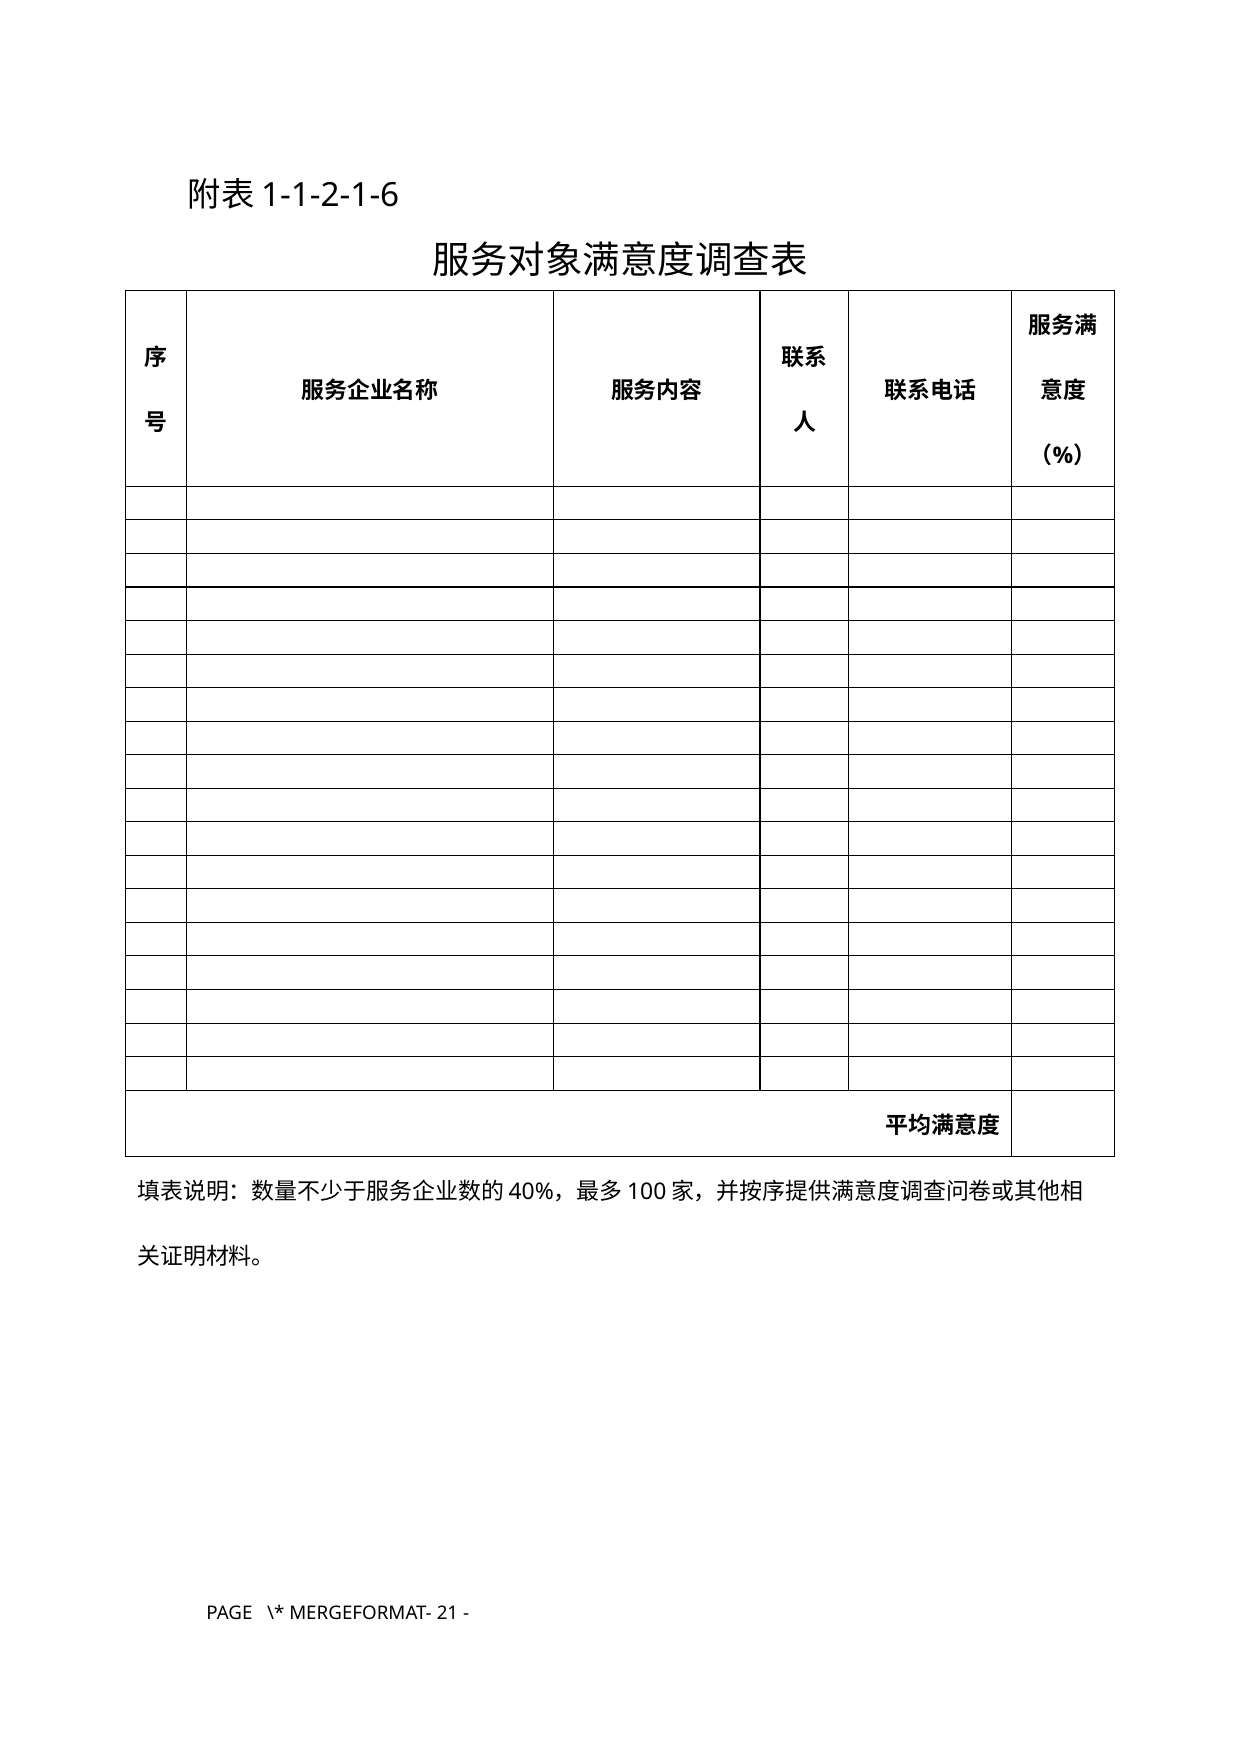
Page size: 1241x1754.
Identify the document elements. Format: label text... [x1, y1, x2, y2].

table_cell [1012, 1091, 1114, 1156]
table_cell [554, 722, 759, 754]
table_cell [554, 688, 759, 721]
table_cell [187, 554, 553, 586]
table_cell [849, 554, 1011, 586]
table_cell [761, 688, 848, 721]
table_cell [187, 520, 553, 553]
table_cell [1012, 487, 1114, 519]
table_cell [849, 655, 1011, 687]
table_cell [849, 822, 1011, 855]
table_cell [126, 554, 186, 586]
table_cell [554, 755, 759, 788]
table_cell [554, 554, 759, 586]
table_cell [554, 923, 759, 955]
table_cell [849, 856, 1011, 888]
table_cell [126, 1057, 186, 1089]
table_cell [187, 990, 553, 1022]
table_cell [126, 588, 186, 620]
table_header 服务满意度（%） [1012, 291, 1114, 486]
table_cell [1012, 655, 1114, 687]
table_cell [1012, 889, 1114, 922]
table_cell [554, 889, 759, 922]
table_cell [187, 822, 553, 855]
table_cell [761, 923, 848, 955]
table_cell [1012, 1024, 1114, 1056]
table_cell [1012, 520, 1114, 553]
table_header 服务内容 [554, 291, 759, 486]
table_cell [126, 655, 186, 687]
table_cell [1012, 789, 1114, 821]
table_cell [1012, 554, 1114, 586]
table_cell [554, 856, 759, 888]
table_cell [187, 755, 553, 788]
table_cell [187, 956, 553, 989]
table_cell [187, 1024, 553, 1056]
table_header 服务企业名称 [187, 291, 553, 486]
table_cell [126, 621, 186, 653]
table_cell [554, 990, 759, 1022]
table_cell [187, 588, 553, 620]
table_cell [761, 621, 848, 653]
table_cell [761, 554, 848, 586]
table_cell [761, 722, 848, 754]
table_cell [849, 520, 1011, 553]
table_cell [761, 487, 848, 519]
table_cell [126, 520, 186, 553]
table_header 联系人 [761, 291, 848, 486]
table_cell [187, 1057, 553, 1089]
table_cell [187, 889, 553, 922]
table_cell [1012, 1057, 1114, 1089]
table_cell [187, 487, 553, 519]
table_cell [126, 822, 186, 855]
table_cell [126, 755, 186, 788]
table_cell [554, 655, 759, 687]
table_cell [849, 789, 1011, 821]
table_cell [849, 487, 1011, 519]
table_cell [187, 856, 553, 888]
table_cell [849, 990, 1011, 1022]
table_cell [849, 889, 1011, 922]
table_cell [1012, 588, 1114, 620]
table_cell [554, 956, 759, 989]
table_cell [1012, 822, 1114, 855]
table_cell [849, 621, 1011, 653]
table_cell [761, 588, 848, 620]
text 附表1-1-2-1-6 [187, 160, 1053, 225]
table_cell [1012, 722, 1114, 754]
table_cell [554, 789, 759, 821]
text 服务对象满意度调查表 [187, 225, 1053, 290]
table_cell [849, 1057, 1011, 1089]
table_cell [126, 923, 186, 955]
table_cell [126, 990, 186, 1022]
table_cell [554, 588, 759, 620]
table_cell [849, 722, 1011, 754]
table_cell [761, 822, 848, 855]
table_cell [126, 856, 186, 888]
table_cell [1012, 755, 1114, 788]
table_cell [849, 1024, 1011, 1056]
table_cell [554, 822, 759, 855]
table_cell [187, 688, 553, 721]
table_cell [187, 722, 553, 754]
table_cell [1012, 990, 1114, 1022]
table_cell [761, 956, 848, 989]
table_cell [126, 688, 186, 721]
table_cell [761, 789, 848, 821]
table_cell [761, 755, 848, 788]
table_cell [126, 487, 186, 519]
table_cell [761, 1057, 848, 1089]
table_cell [126, 722, 186, 754]
table_cell [187, 655, 553, 687]
table_cell [761, 856, 848, 888]
table_cell [849, 956, 1011, 989]
table_header 联系电话 [849, 291, 1011, 486]
table_cell [187, 621, 553, 653]
table_cell [187, 923, 553, 955]
table_cell [126, 1024, 186, 1056]
table_cell 填表说明：数量不少于服务企业数的40%，最多100家，并按序提供满意度调查问卷或其他相关证明材料。 [126, 1157, 1114, 1287]
table_cell [1012, 856, 1114, 888]
table_cell [1012, 956, 1114, 989]
table_cell [126, 889, 186, 922]
table_header 序号 [126, 291, 186, 486]
table_cell [849, 688, 1011, 721]
table_cell [1012, 923, 1114, 955]
table_cell [554, 1024, 759, 1056]
table_cell [1012, 621, 1114, 653]
table_cell [554, 621, 759, 653]
table_cell [126, 956, 186, 989]
table_cell [761, 655, 848, 687]
table_cell [761, 1024, 848, 1056]
table_cell [554, 520, 759, 553]
table_cell [1012, 688, 1114, 721]
table_cell [849, 588, 1011, 620]
table_cell [761, 889, 848, 922]
table_cell [761, 520, 848, 553]
table_cell [849, 923, 1011, 955]
table_cell [126, 789, 186, 821]
table_cell [554, 487, 759, 519]
table_cell [187, 789, 553, 821]
table_cell [849, 755, 1011, 788]
table_cell [554, 1057, 759, 1089]
table_cell 平均满意度 [126, 1091, 1011, 1156]
table_cell [761, 990, 848, 1022]
